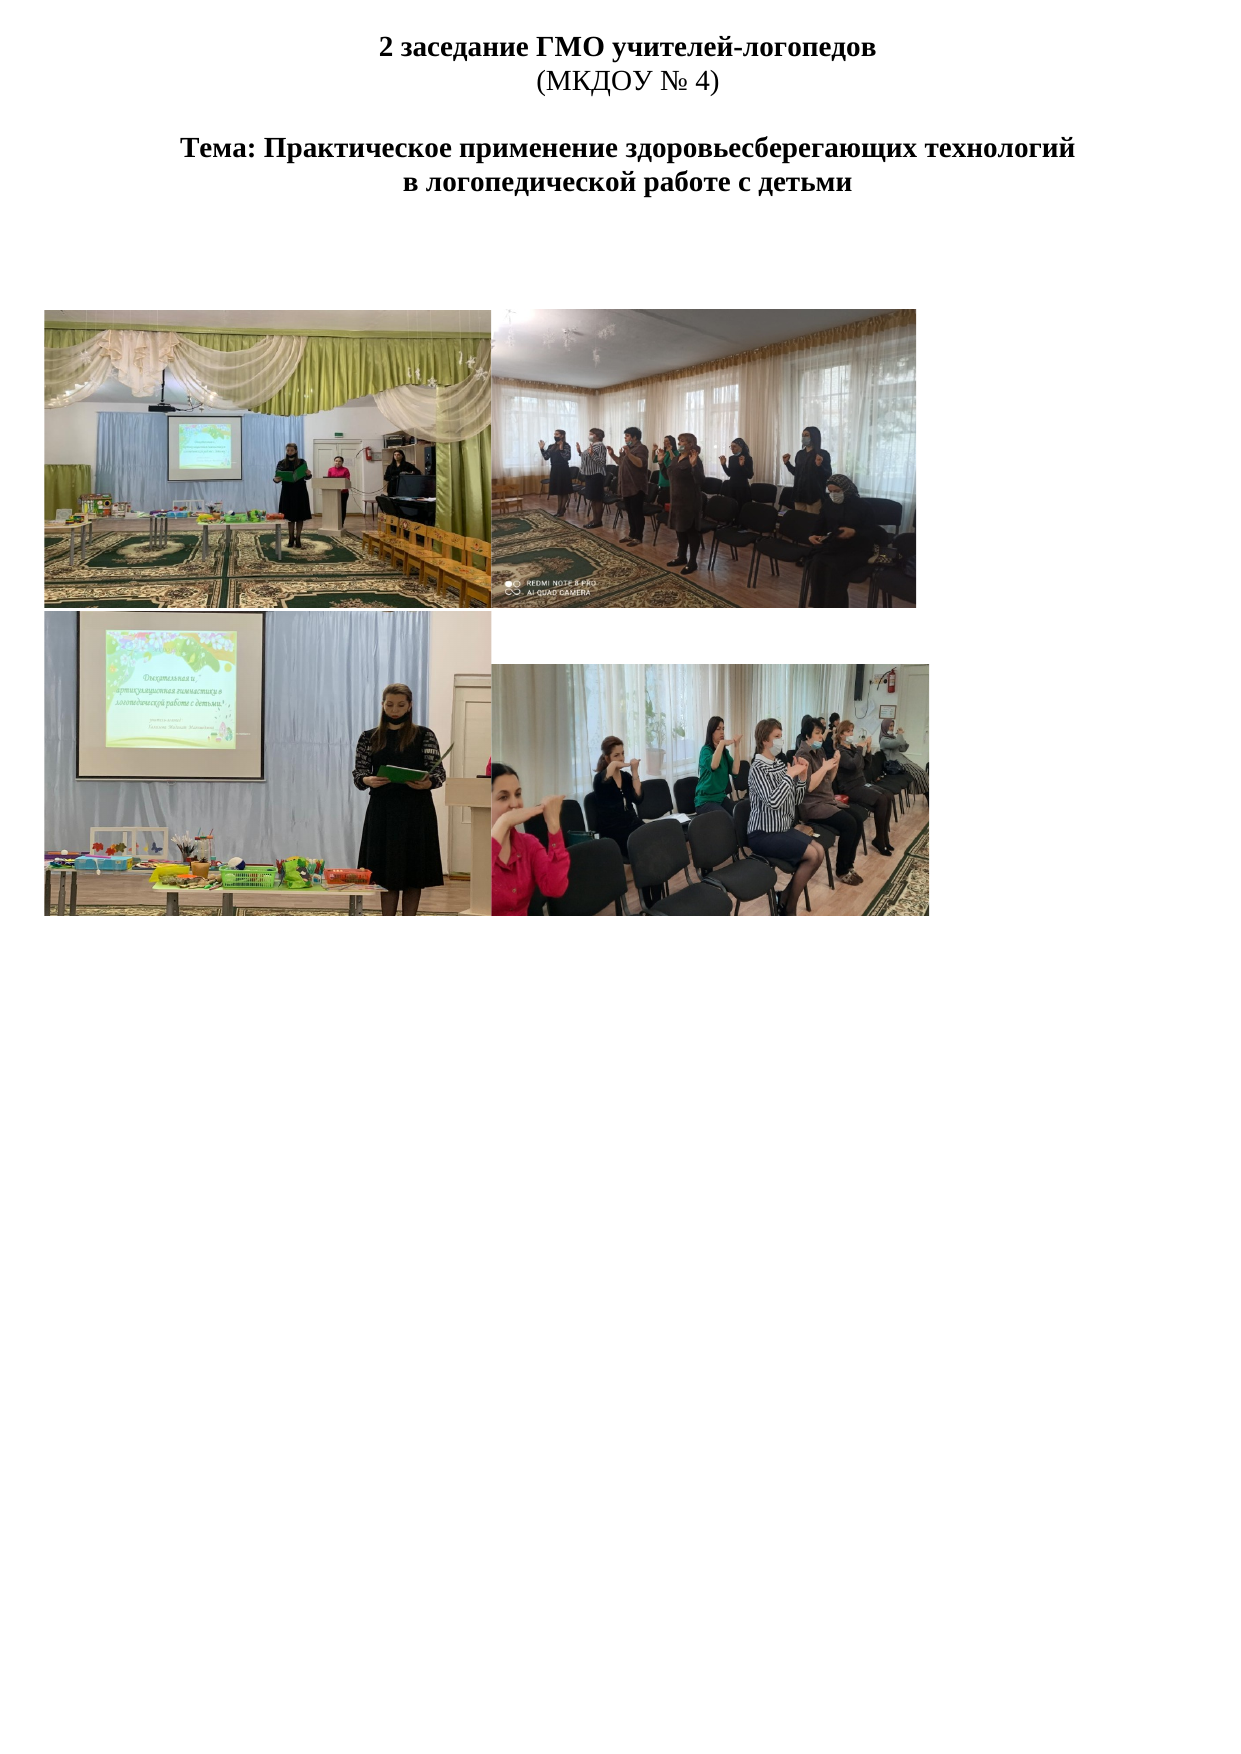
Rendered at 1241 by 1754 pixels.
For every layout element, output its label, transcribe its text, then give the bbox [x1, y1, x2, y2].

text (МКДОУ № 4) [44, 63, 1211, 97]
text 2 заседание ГМО учителей-логопедов [44, 29, 1211, 63]
text Тема: Практическое применение здоровьесберегающих технологий [924, 130, 1211, 164]
text в логопедической работе с детьми [44, 164, 1211, 197]
text Тема: Практическое применение здоровьесберегающих технологий [44, 130, 264, 164]
picture [44, 611, 930, 916]
picture [44, 309, 917, 608]
